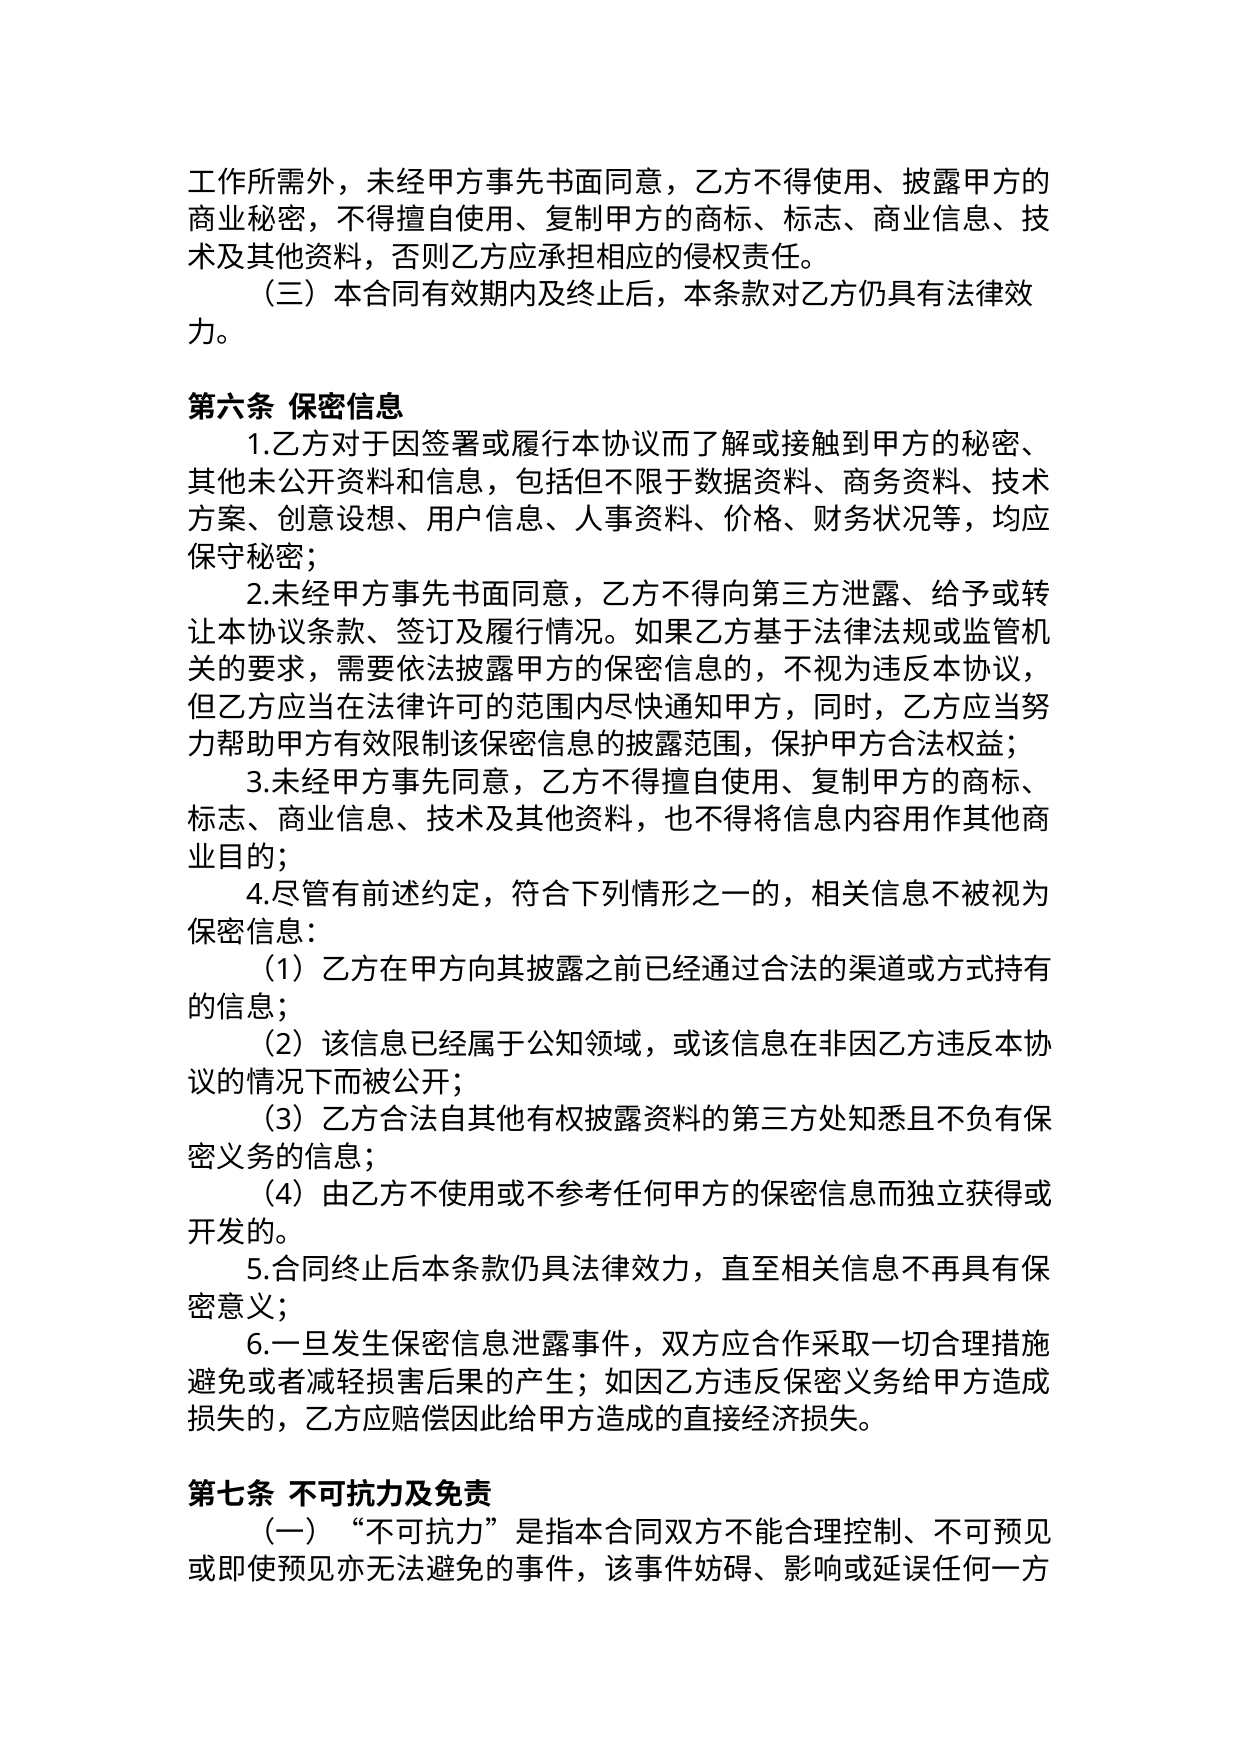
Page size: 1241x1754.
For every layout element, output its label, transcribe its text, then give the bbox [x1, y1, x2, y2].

text 6.一旦发生保密信息泄露事件，双方应合作采取一切合理措施避免或者减轻损害后果的产生；如因乙方违反保密义务给甲方造成损失的，乙方应赔偿因此给甲方造成的直接经济损失。 [187, 1324, 1053, 1437]
text （4）由乙方不使用或不参考任何甲方的保密信息而独立获得或开发的。 [187, 1174, 1053, 1249]
text 5.合同终止后本条款仍具法律效力，直至相关信息不再具有保密意义； [187, 1249, 1053, 1324]
text （3）乙方合法自其他有权披露资料的第三方处知悉且不负有保密义务的信息； [187, 1099, 1053, 1174]
list （三）本合同有效期内及终止后，本条款对乙方仍具有法律效力。 [187, 274, 1053, 349]
text 第七条 不可抗力及免责 [187, 1474, 1053, 1512]
text （2）该信息已经属于公知领域，或该信息在非因乙方违反本协议的情况下而被公开； [187, 1024, 1053, 1099]
text 2.未经甲方事先书面同意，乙方不得向第三方泄露、给予或转让本协议条款、签订及履行情况。如果乙方基于法律法规或监管机关的要求，需要依法披露甲方的保密信息的，不视为违反本协议，但乙方应当在法律许可的范围内尽快通知甲方，同时，乙方应当努力帮助甲方有效限制该保密信息的披露范围，保护甲方合法权益； [187, 574, 1053, 762]
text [187, 1512, 1053, 1587]
text （1）乙方在甲方向其披露之前已经通过合法的渠道或方式持有的信息； [187, 949, 1053, 1024]
text 4.尽管有前述约定，符合下列情形之一的，相关信息不被视为保密信息： [187, 874, 1053, 949]
text 1.乙方对于因签署或履行本协议而了解或接触到甲方的秘密、其他未公开资料和信息，包括但不限于数据资料、商务资料、技术方案、创意设想、用户信息、人事资料、价格、财务状况等，均应保守秘密； [187, 424, 1053, 574]
text 3.未经甲方事先同意，乙方不得擅自使用、复制甲方的商标、标志、商业信息、技术及其他资料，也不得将信息内容用作其他商业目的； [187, 762, 1053, 874]
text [187, 162, 1053, 274]
text 第六条 保密信息 [187, 387, 1053, 424]
